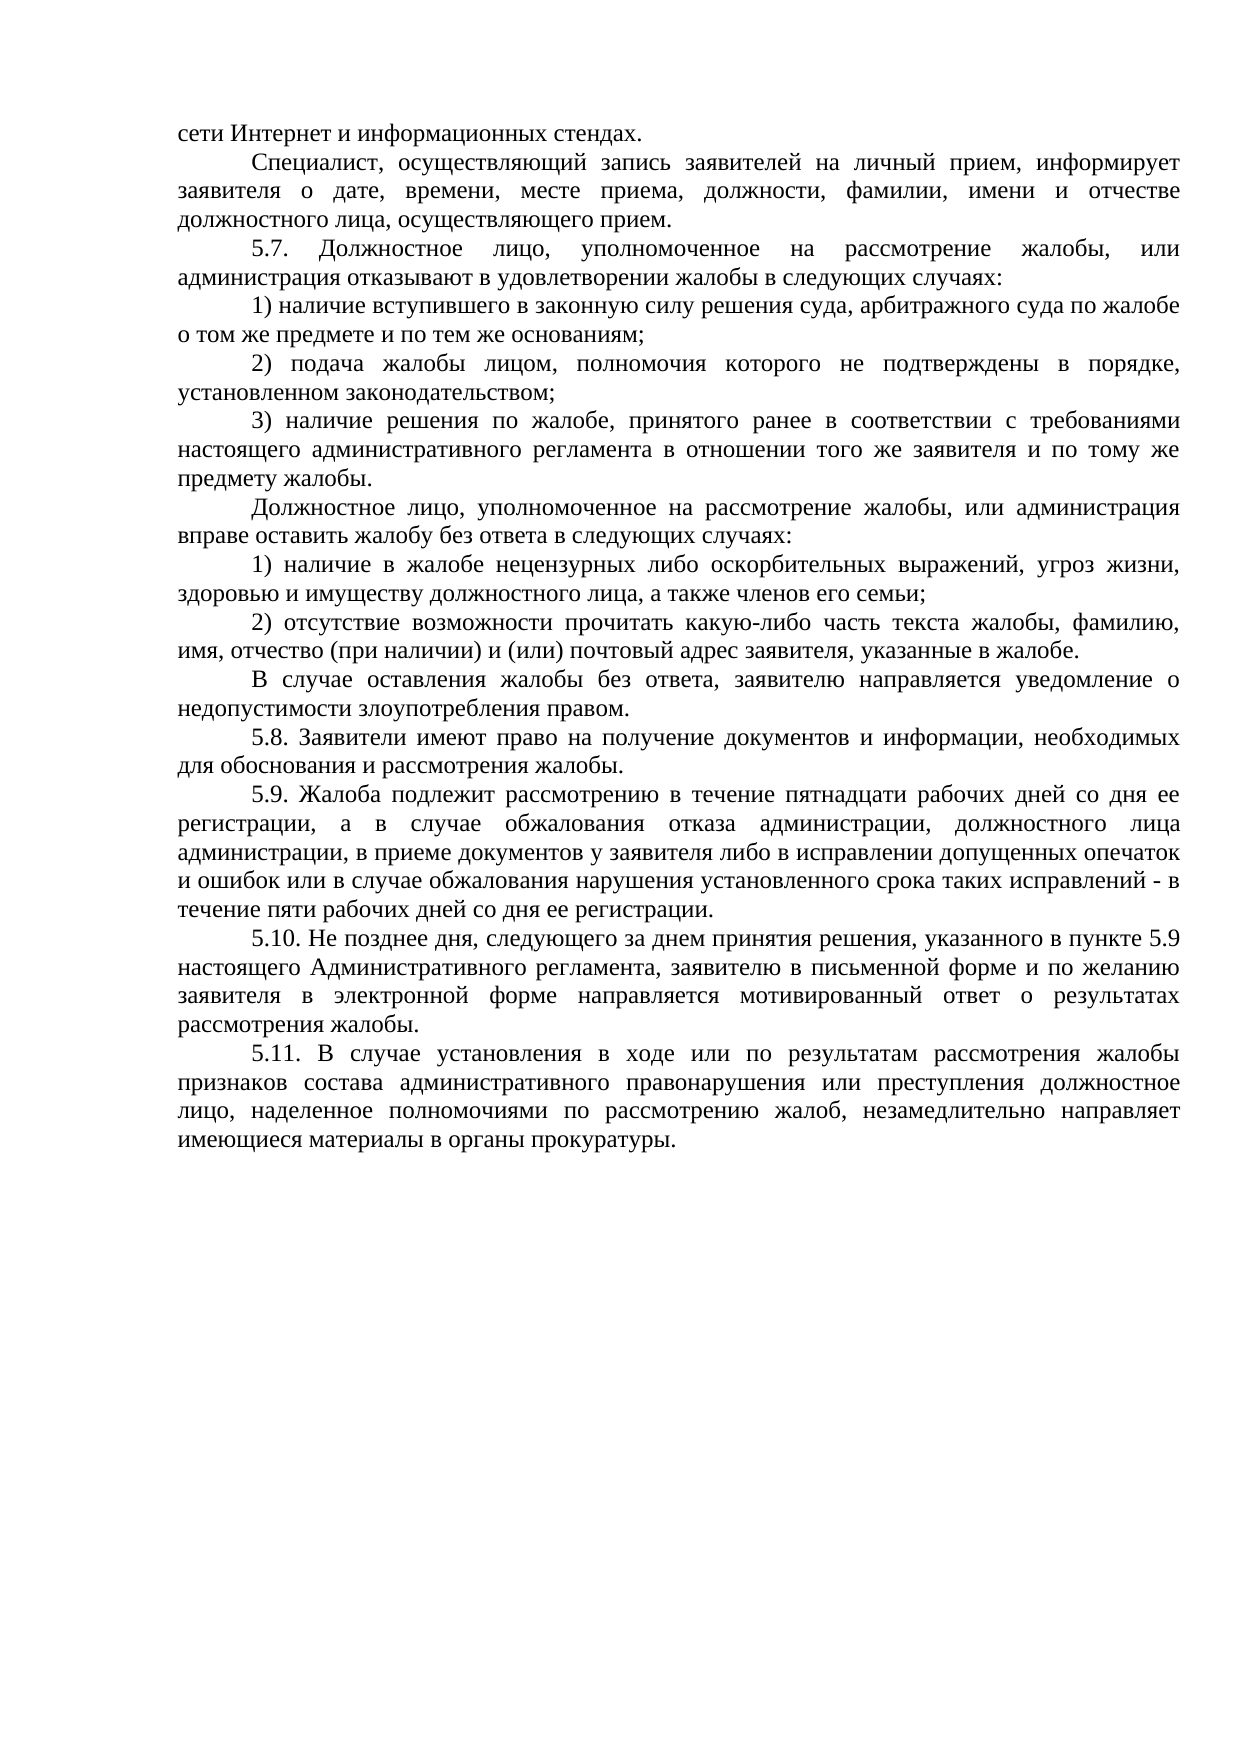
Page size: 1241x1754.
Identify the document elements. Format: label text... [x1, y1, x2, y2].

text 5.11. В случае установления в ходе или по результатам рассмотрения жалобы признаков состава административного правонарушения или преступления должностное лицо, наделенное полномочиями по рассмотрению жалоб, незамедлительно направляет имеющиеся материалы в органы прокуратуры. [177, 1038, 1181, 1153]
text 2) отсутствие возможности прочитать какую-либо часть текста жалобы, фамилию, имя, отчество (при наличии) и (или) почтовый адрес заявителя, указанные в жалобе. [177, 607, 1181, 664]
text 5.7. Должностное лицо, уполномоченное на рассмотрение жалобы, или администрация отказывают в удовлетворении жалобы в следующих случаях: [177, 233, 1181, 291]
text 2) подача жалобы лицом, полномочия которого не подтверждены в порядке, установленном законодательством; [177, 348, 1181, 406]
text 5.9. Жалоба подлежит рассмотрению в течение пятнадцати рабочих дней со дня ее регистрации, а в случае обжалования отказа администрации, должностного лица администрации, в приеме документов у заявителя либо в исправлении допущенных опечаток и ошибок или в случае обжалования нарушения установленного срока таких исправлений - в течение пяти рабочих дней со дня ее регистрации. [177, 779, 1181, 923]
text В случае оставления жалобы без ответа, заявителю направляется уведомление о недопустимости злоупотребления правом. [177, 664, 1181, 722]
text 1) наличие вступившего в законную силу решения суда, арбитражного суда по жалобе о том же предмете и по тем же основаниям; [177, 291, 1181, 348]
text 3) наличие решения по жалобе, принятого ранее в соответствии с требованиями настоящего административного регламента в отношении того же заявителя и по тому же предмету жалобы. [177, 406, 1181, 492]
text 5.8. Заявители имеют право на получение документов и информации, необходимых для обоснования и рассмотрения жалобы. [177, 722, 1181, 779]
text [177, 118, 1181, 147]
text 5.10. Не позднее дня, следующего за днем принятия решения, указанного в пункте 5.9 настоящего Административного регламента, заявителю в письменной форме и по желанию заявителя в электронной форме направляется мотивированный ответ о результатах рассмотрения жалобы. [177, 923, 1181, 1038]
text 1) наличие в жалобе нецензурных либо оскорбительных выражений, угроз жизни, здоровью и имуществу должностного лица, а также членов его семьи; [177, 549, 1181, 607]
text Специалист, осуществляющий запись заявителей на личный прием, информирует заявителя о дате, времени, месте приема, должности, фамилии, имени и отчестве должностного лица, осуществляющего прием. [177, 147, 1181, 233]
text Должностное лицо, уполномоченное на рассмотрение жалобы, или администрация вправе оставить жалобу без ответа в следующих случаях: [177, 492, 1181, 549]
